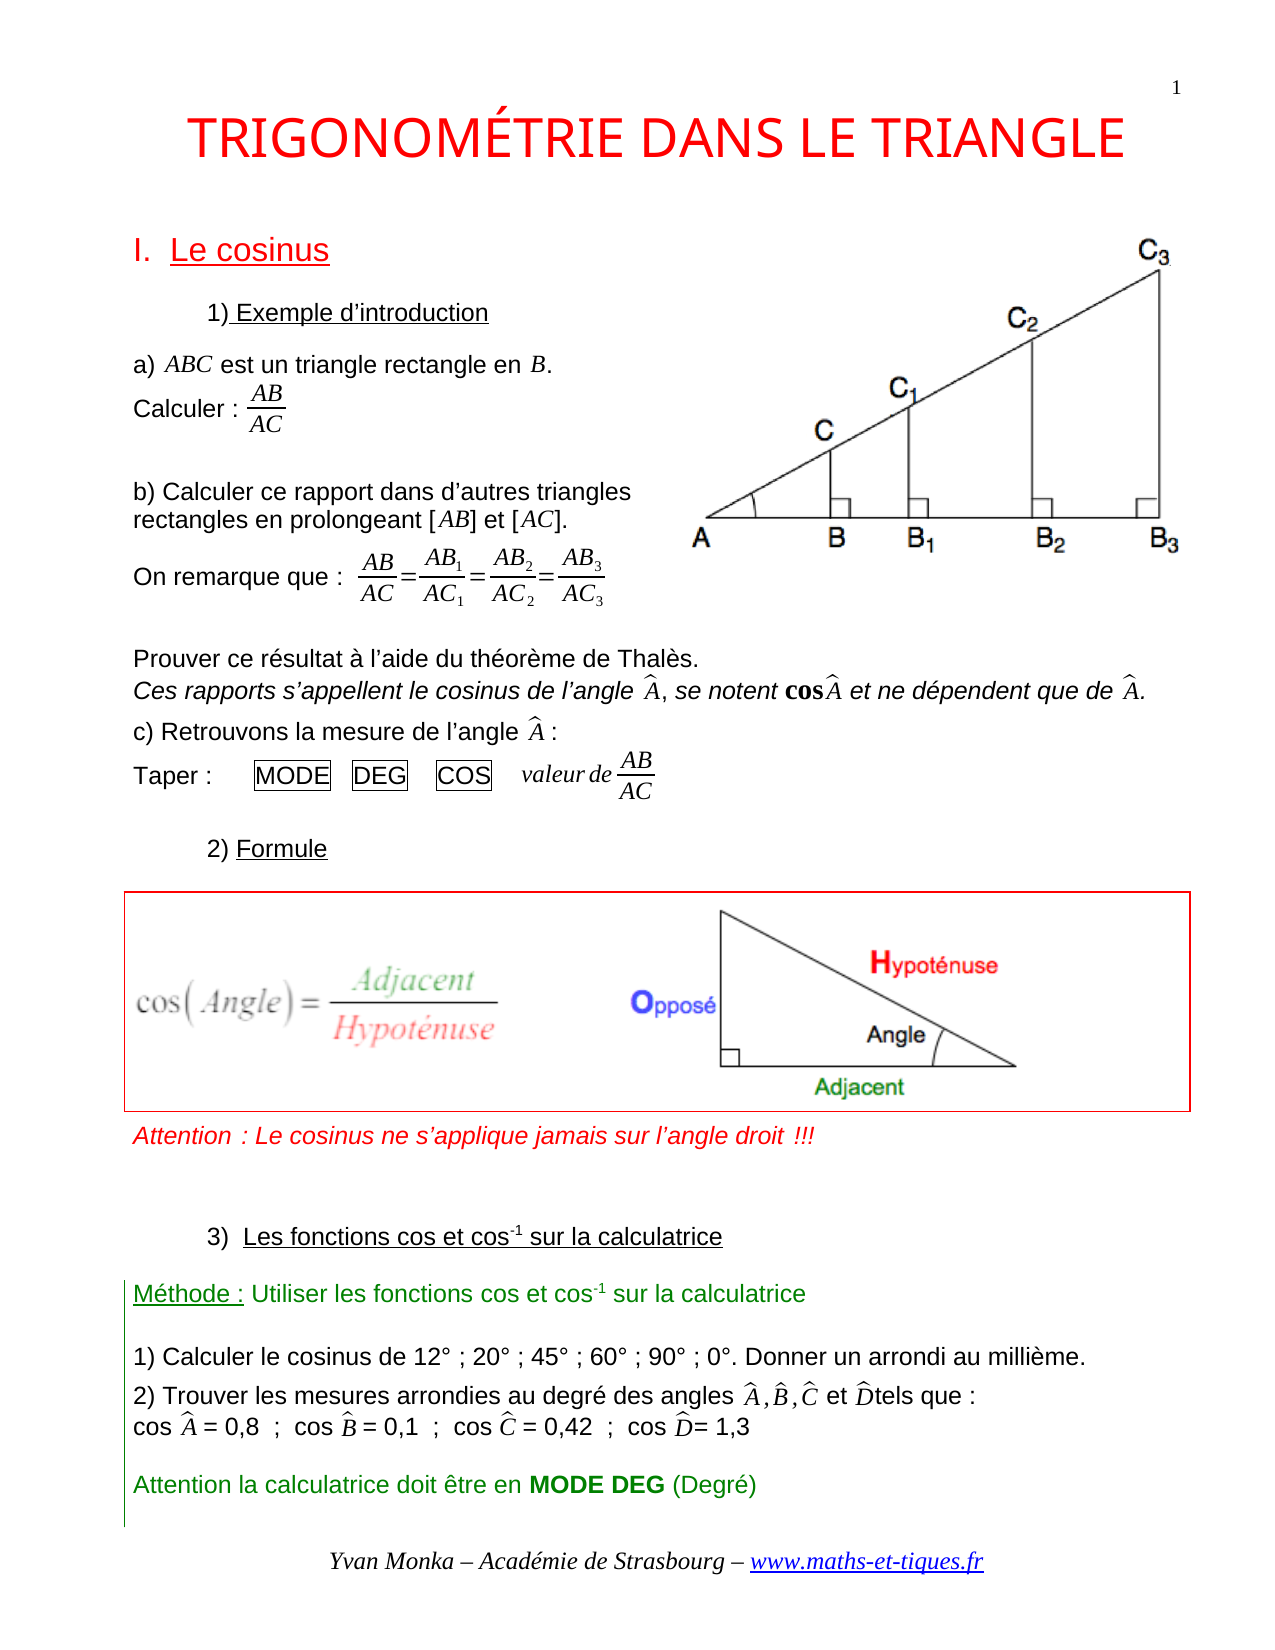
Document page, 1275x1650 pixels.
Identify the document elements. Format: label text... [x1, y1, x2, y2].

text 3) Les fonctions cos et cos-1 sur la calculatrice [133, 1222, 1181, 1251]
text 2) Trouver les mesures arrondies au degré des angles et tels que : [125, 1380, 1122, 1411]
picture [625, 898, 1052, 1109]
text Ces rapports s’appellent le cosinus de l’angle , se notent cos et ne dépendent que de . [133, 672, 1181, 706]
title TRIGONOMÉTRIE DANS LE TRIANGLE [133, 99, 1181, 173]
text Attention la calculatrice doit être en MODE DEG (Degré) [125, 1470, 1122, 1499]
picture [663, 234, 1188, 559]
text Taper : MODE DEG COS [133, 746, 1181, 805]
text On remarque que : [133, 544, 1181, 610]
text b) Calculer ce rapport dans d’autres triangles [133, 476, 663, 505]
text 1) Calculer le cosinus de 12° ; 20° ; 45° ; 60° ; 90° ; 0°. Donner un arrondi au millième. [125, 1342, 1122, 1371]
text c) Retrouvons la mesure de l’angle : [133, 716, 1181, 746]
text I. Le cosinus [133, 230, 1181, 269]
text 1) Exemple d’introduction [133, 297, 663, 326]
text rectangles en prolongeant [] et []. [133, 505, 663, 534]
text a) est un triangle rectangle en . [133, 350, 663, 379]
text Attention : Le cosinus ne s’applique jamais sur l’angle droit !!! [133, 1121, 1181, 1150]
text Calculer : [133, 379, 663, 438]
text Méthode : Utiliser les fonctions cos et cos-1 sur la calculatrice [123, 1279, 1122, 1308]
text Prouver ce résultat à l’aide du théorème de Thalès. [133, 644, 1181, 672]
text cos = 0,8 ; cos = 0,1 ; cos = 0,42 ; cos = 1,3 [125, 1411, 1122, 1441]
text 2) Formule [133, 834, 1181, 863]
